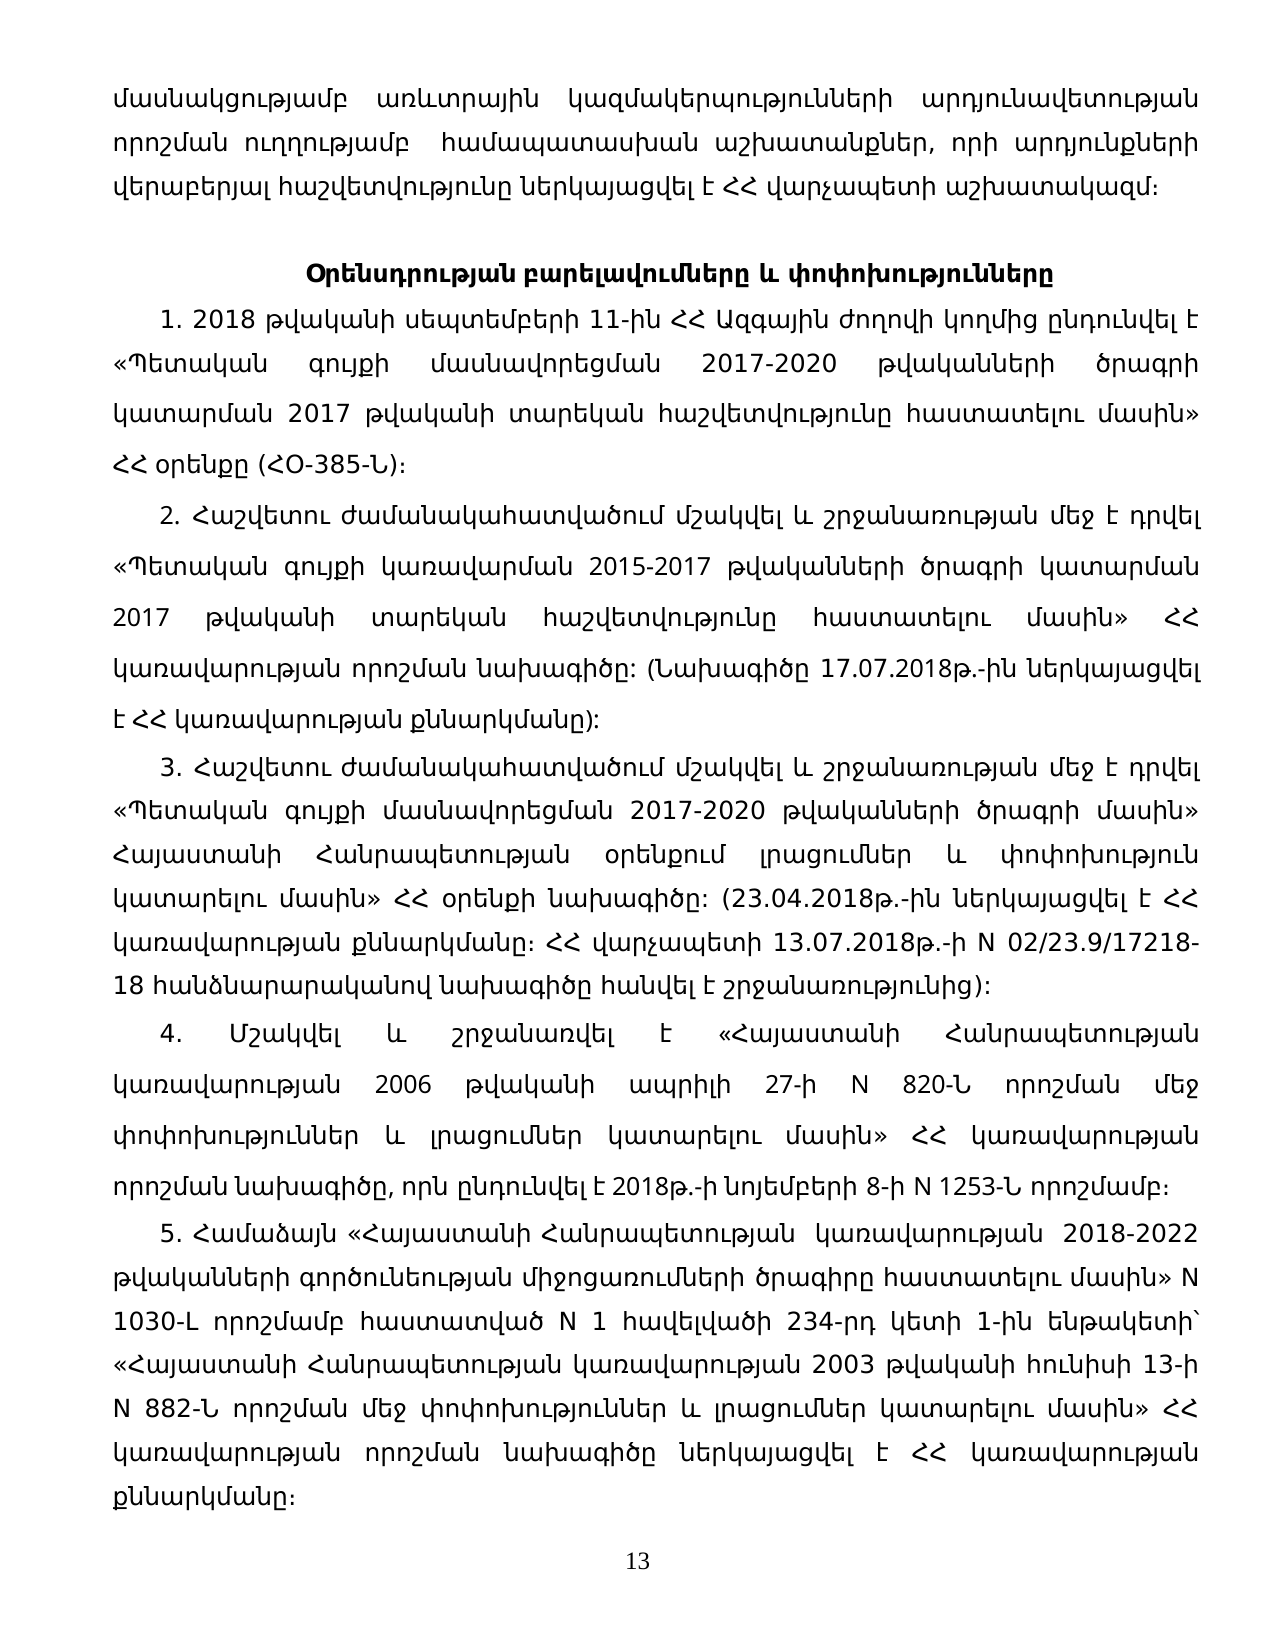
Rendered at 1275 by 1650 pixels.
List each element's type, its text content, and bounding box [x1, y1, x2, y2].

text 1. 2018 թվականի սեպտեմբերի 11-ին ՀՀ Ազգային ժողովի կողմից ընդունվել է «Պետական գույքի մասնավորեցման 2017-2020 թվականների ծրագրի կատարման 2017 թվականի տարեկան հաշվետվությունը հաստատելու մասին» ՀՀ օրենքը (ՀՕ-385-Ն)։ [112, 306, 1200, 481]
text 2. Հաշվետու ժամանակահատվածում մշակվել և շրջանառության մեջ է դրվել «Պետական գույքի կառավարման 2015-2017 թվականների ծրագրի կատարման 2017 թվականի տարեկան հաշվետվությունը հաստատելու մասին» ՀՀ կառավարության որոշման նախագիծը: (Նախագիծը 17.07.2018թ.-ին ներկայացվել է ՀՀ կառավարության քննարկմանը): [112, 497, 1200, 736]
text 5. Համաձայն «Հայաստանի Հանրապետության կառավարության 2018-2022 թվականների գործունեության միջոցառումների ծրագիրը հաստատելու մասին» N 1030-Լ որոշմամբ հաստատված N 1 հավելվածի 234-րդ կետի 1-ին ենթակետի՝ «Հայաստանի Հանրապետության կառավարության 2003 թվականի հունիսի 13-ի N 882-Ն որոշման մեջ փոփոխություններ և լրացումներ կատարելու մասին» ՀՀ կառավարության որոշման նախագիծը ներկայացվել է ՀՀ կառավարության քննարկմանը։ [112, 1219, 1200, 1511]
text Օրենսդրության բարելավումները և փոփոխությունները [112, 259, 1200, 288]
text 4. Մշակվել և շրջանառվել է «Հայաստանի Հանրապետության կառավարության 2006 թվականի ապրիլի 27-ի N 820-Ն որոշման մեջ փոփոխություններ և լրացումներ կատարելու մասին» ՀՀ կառավարության որոշման նախագիծը, որն ընդունվել է 2018թ.-ի նոյեմբերի 8-ի N 1253-Ն որոշմամբ։ [112, 1015, 1200, 1202]
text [112, 84, 1200, 201]
text 3. Հաշվետու ժամանակահատվածում մշակվել և շրջանառության մեջ է դրվել «Պետական գույքի մասնավորեցման 2017-2020 թվականների ծրագրի մասին» Հայաստանի Հանրապետության օրենքում լրացումներ և փոփոխություն կատարելու մասին» ՀՀ օրենքի նախագիծը: (23.04.2018թ.-ին ներկայացվել է ՀՀ կառավարության քննարկմանը։ ՀՀ վարչապետի 13.07.2018թ.-ի N 02/23.9/17218-18 հանձնարարականով նախագիծը հանվել է շրջանառությունից): [112, 753, 1200, 1001]
